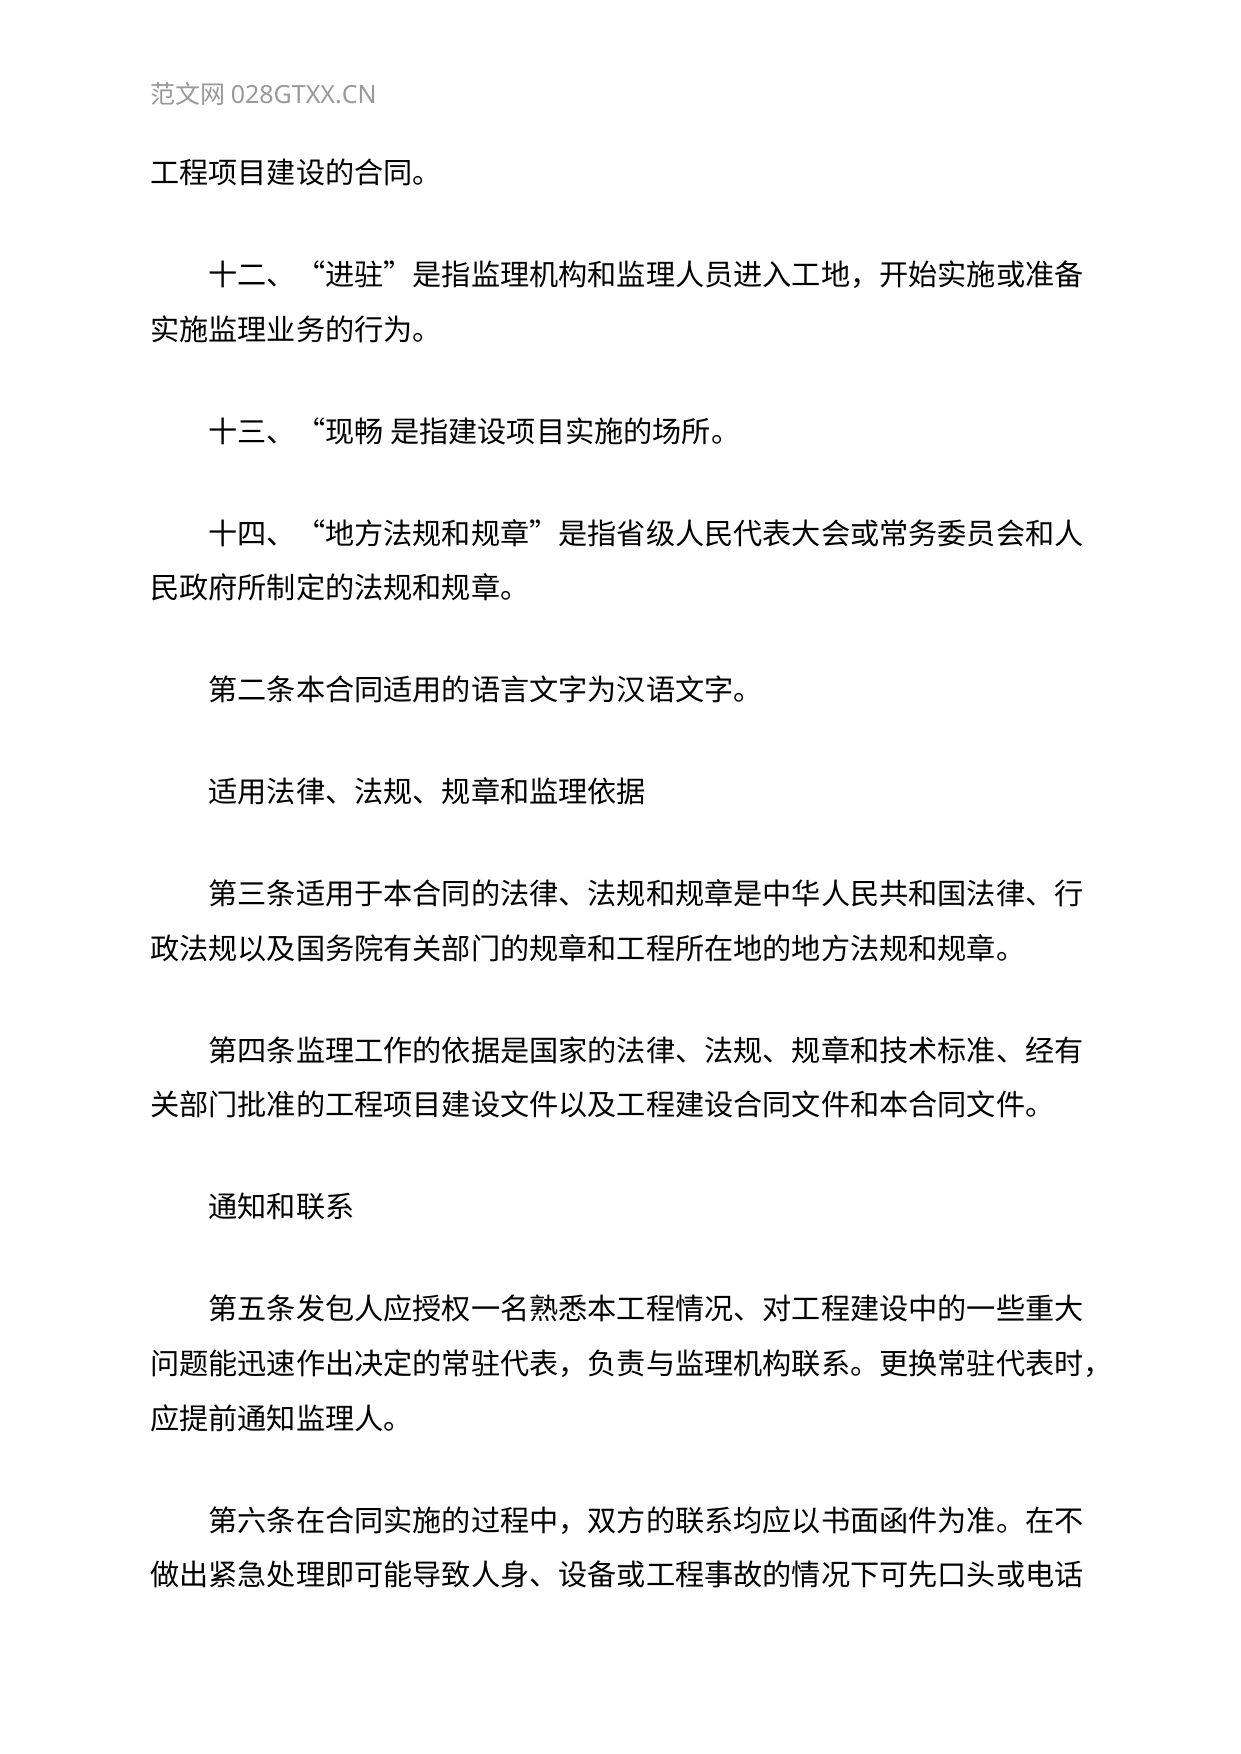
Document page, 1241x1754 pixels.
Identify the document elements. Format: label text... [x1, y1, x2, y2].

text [150, 150, 1090, 192]
text 第五条发包人应授权一名熟悉本工程情况、对工程建设中的一些重大问题能迅速作出决定的常驻代表，负责与监理机构联系。更换常驻代表时，应提前通知监理人。 [150, 1286, 1090, 1438]
text 十四、“地方法规和规章”是指省级人民代表大会或常务委员会和人民政府所制定的法规和规章。 [150, 510, 1090, 607]
text 适用法律、法规、规章和监理依据 [150, 769, 1090, 811]
text 第四条监理工作的依据是国家的法律、法规、规章和技术标准、经有关部门批准的工程项目建设文件以及工程建设合同文件和本合同文件。 [150, 1027, 1090, 1124]
text 十三、“现畅 是指建设项目实施的场所。 [150, 408, 1090, 451]
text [150, 1497, 1090, 1594]
text 第二条本合同适用的语言文字为汉语文字。 [150, 667, 1090, 709]
text 十二、“进驻”是指监理机构和监理人员进入工地，开始实施或准备实施监理业务的行为。 [150, 252, 1090, 349]
text 通知和联系 [150, 1184, 1090, 1226]
text 第三条适用于本合同的法律、法规和规章是中华人民共和国法律、行政法规以及国务院有关部门的规章和工程所在地的地方法规和规章。 [150, 870, 1090, 968]
